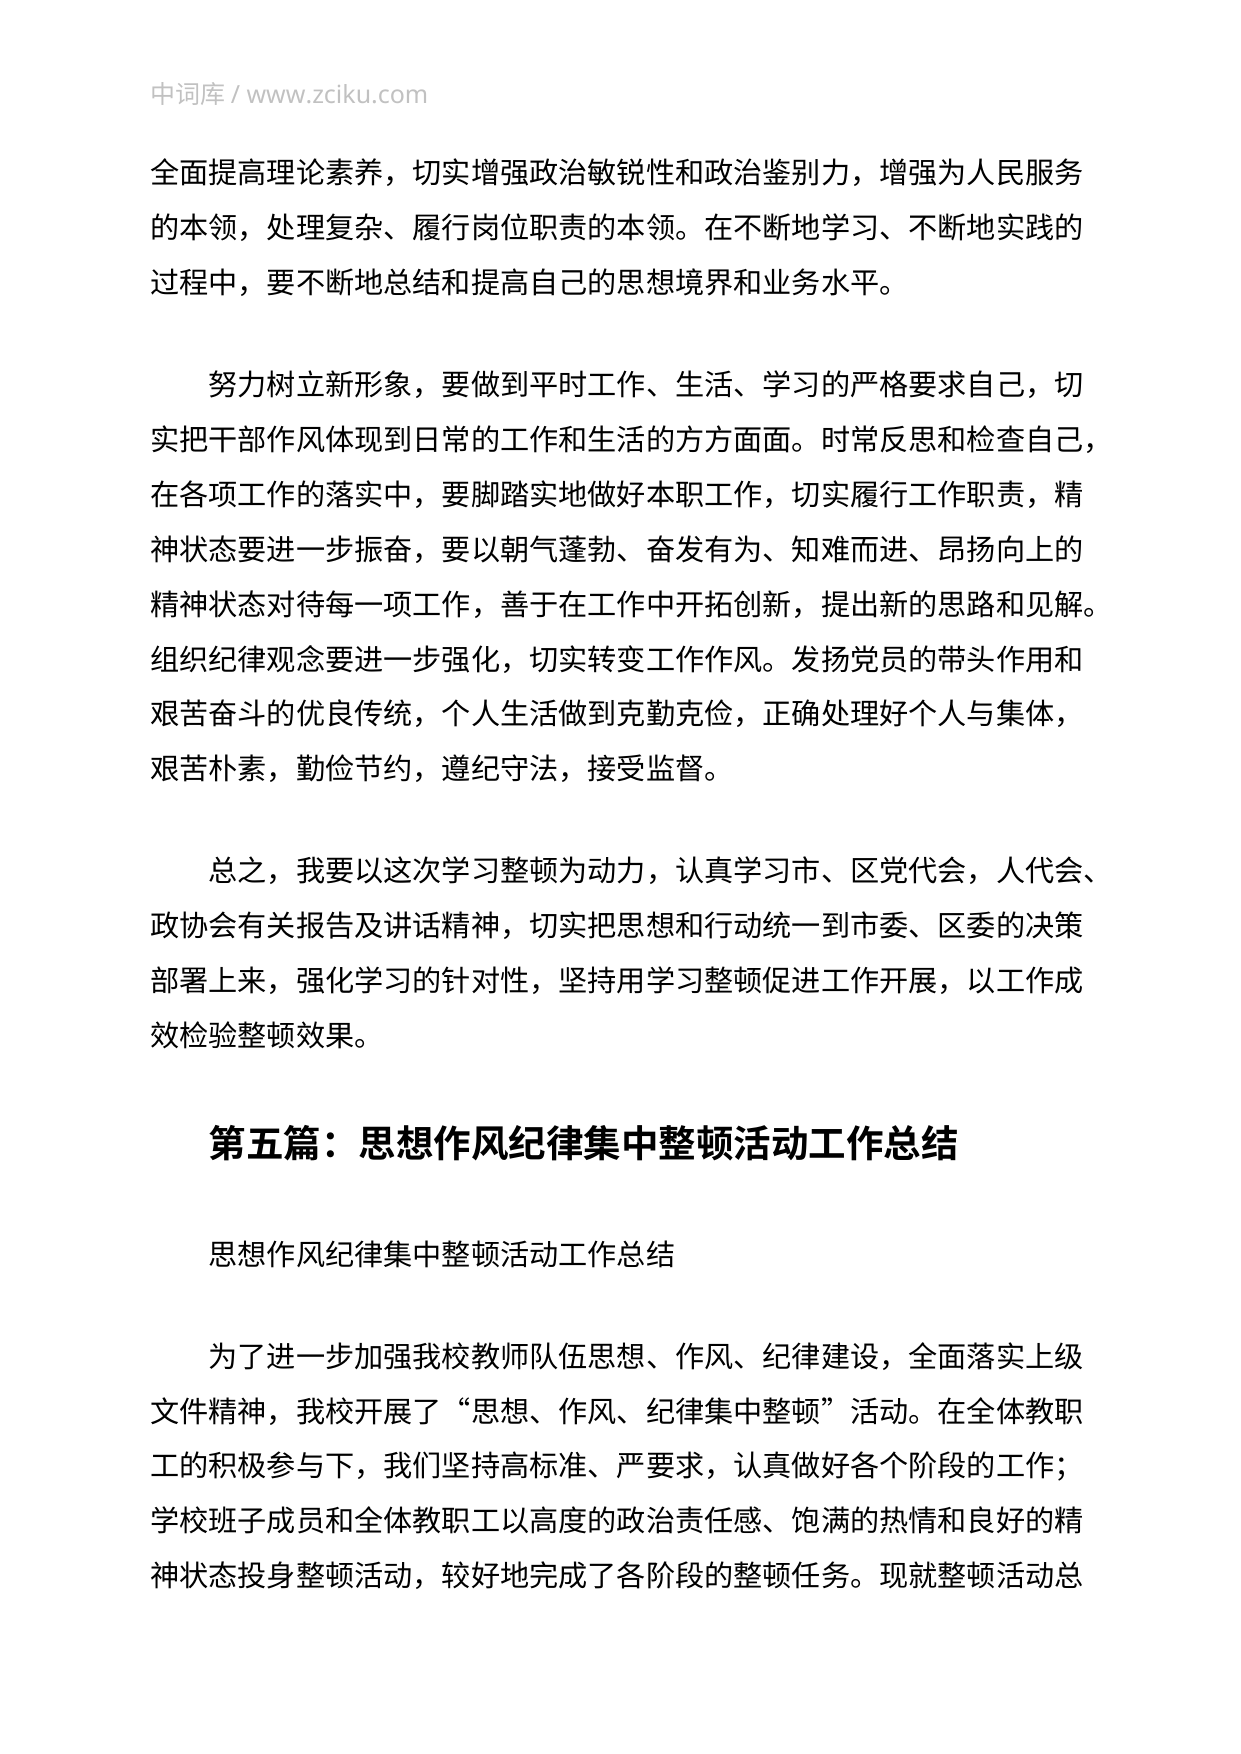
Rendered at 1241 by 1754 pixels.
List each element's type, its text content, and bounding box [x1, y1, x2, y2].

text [150, 150, 1090, 302]
text 第五篇：思想作风纪律集中整顿活动工作总结 [150, 1114, 1090, 1168]
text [150, 1333, 1090, 1595]
text 总之，我要以这次学习整顿为动力，认真学习市、区党代会，人代会、政协会有关报告及讲话精神，切实把思想和行动统一到市委、区委的决策部署上来，强化学习的针对性，坚持用学习整顿促进工作开展，以工作成效检验整顿效果。 [150, 848, 1090, 1054]
text 思想作风纪律集中整顿活动工作总结 [150, 1231, 1090, 1274]
text 努力树立新形象，要做到平时工作、生活、学习的严格要求自己，切实把干部作风体现到日常的工作和生活的方方面面。时常反思和检查自己，在各项工作的落实中，要脚踏实地做好本职工作，切实履行工作职责，精神状态要进一步振奋，要以朝气蓬勃、奋发有为、知难而进、昂扬向上的精神状态对待每一项工作，善于在工作中开拓创新，提出新的思路和见解。组织纪律观念要进一步强化，切实转变工作作风。发扬党员的带头作用和艰苦奋斗的优良传统，个人生活做到克勤克俭，正确处理好个人与集体，艰苦朴素，勤俭节约，遵纪守法，接受监督。 [150, 362, 1090, 788]
